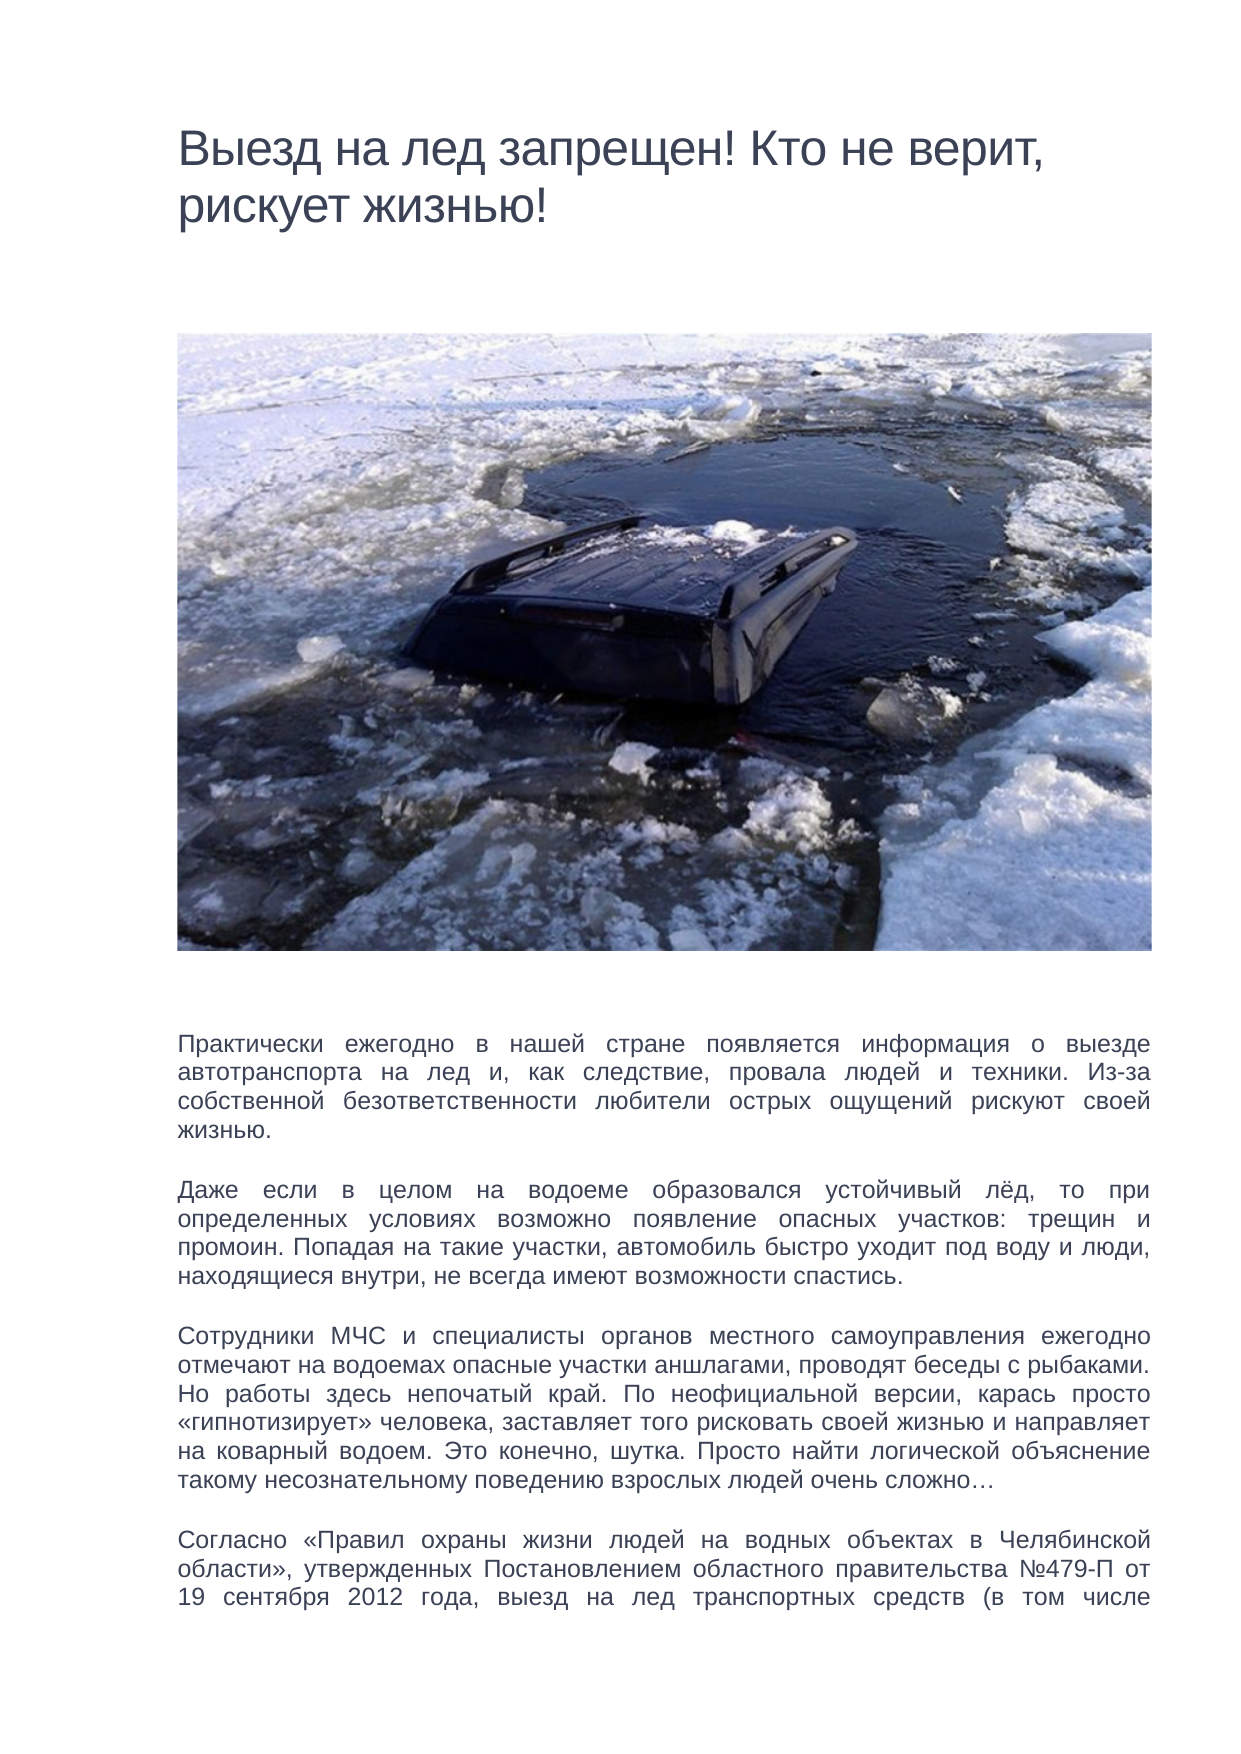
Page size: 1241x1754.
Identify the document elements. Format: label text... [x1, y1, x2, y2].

text Практически ежегодно в нашей стране появляется информация о выезде автотранспорта на лед и, как следствие, провала людей и техники. Из-за собственной безответственности любители острых ощущений рискуют своей жизнью. [177, 1029, 1152, 1144]
text Выезд на лед запрещен! Кто не верит, рискует жизнью! [177, 118, 1152, 233]
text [177, 1525, 1152, 1611]
text Даже если в целом на водоеме образовался устойчивый лёд, то при определенных условиях возможно появление опасных участков: трещин и промоин. Попадая на такие участки, автомобиль быстро уходит под воду и люди, находящиеся внутри, не всегда имеют возможности спастись. [177, 1175, 1152, 1290]
text Сотрудники МЧС и специалисты органов местного самоуправления ежегодно отмечают на водоемах опасные участки аншлагами, проводят беседы с рыбаками. Но работы здесь непочатый край. По неофициальной версии, карась просто «гипнотизирует» человека, заставляет того рисковать своей жизнью и направляет на коварный водоем. Это конечно, шутка. Просто найти логической объяснение такому несознательному поведению взрослых людей очень сложно… [177, 1321, 1152, 1494]
picture [177, 333, 1152, 951]
